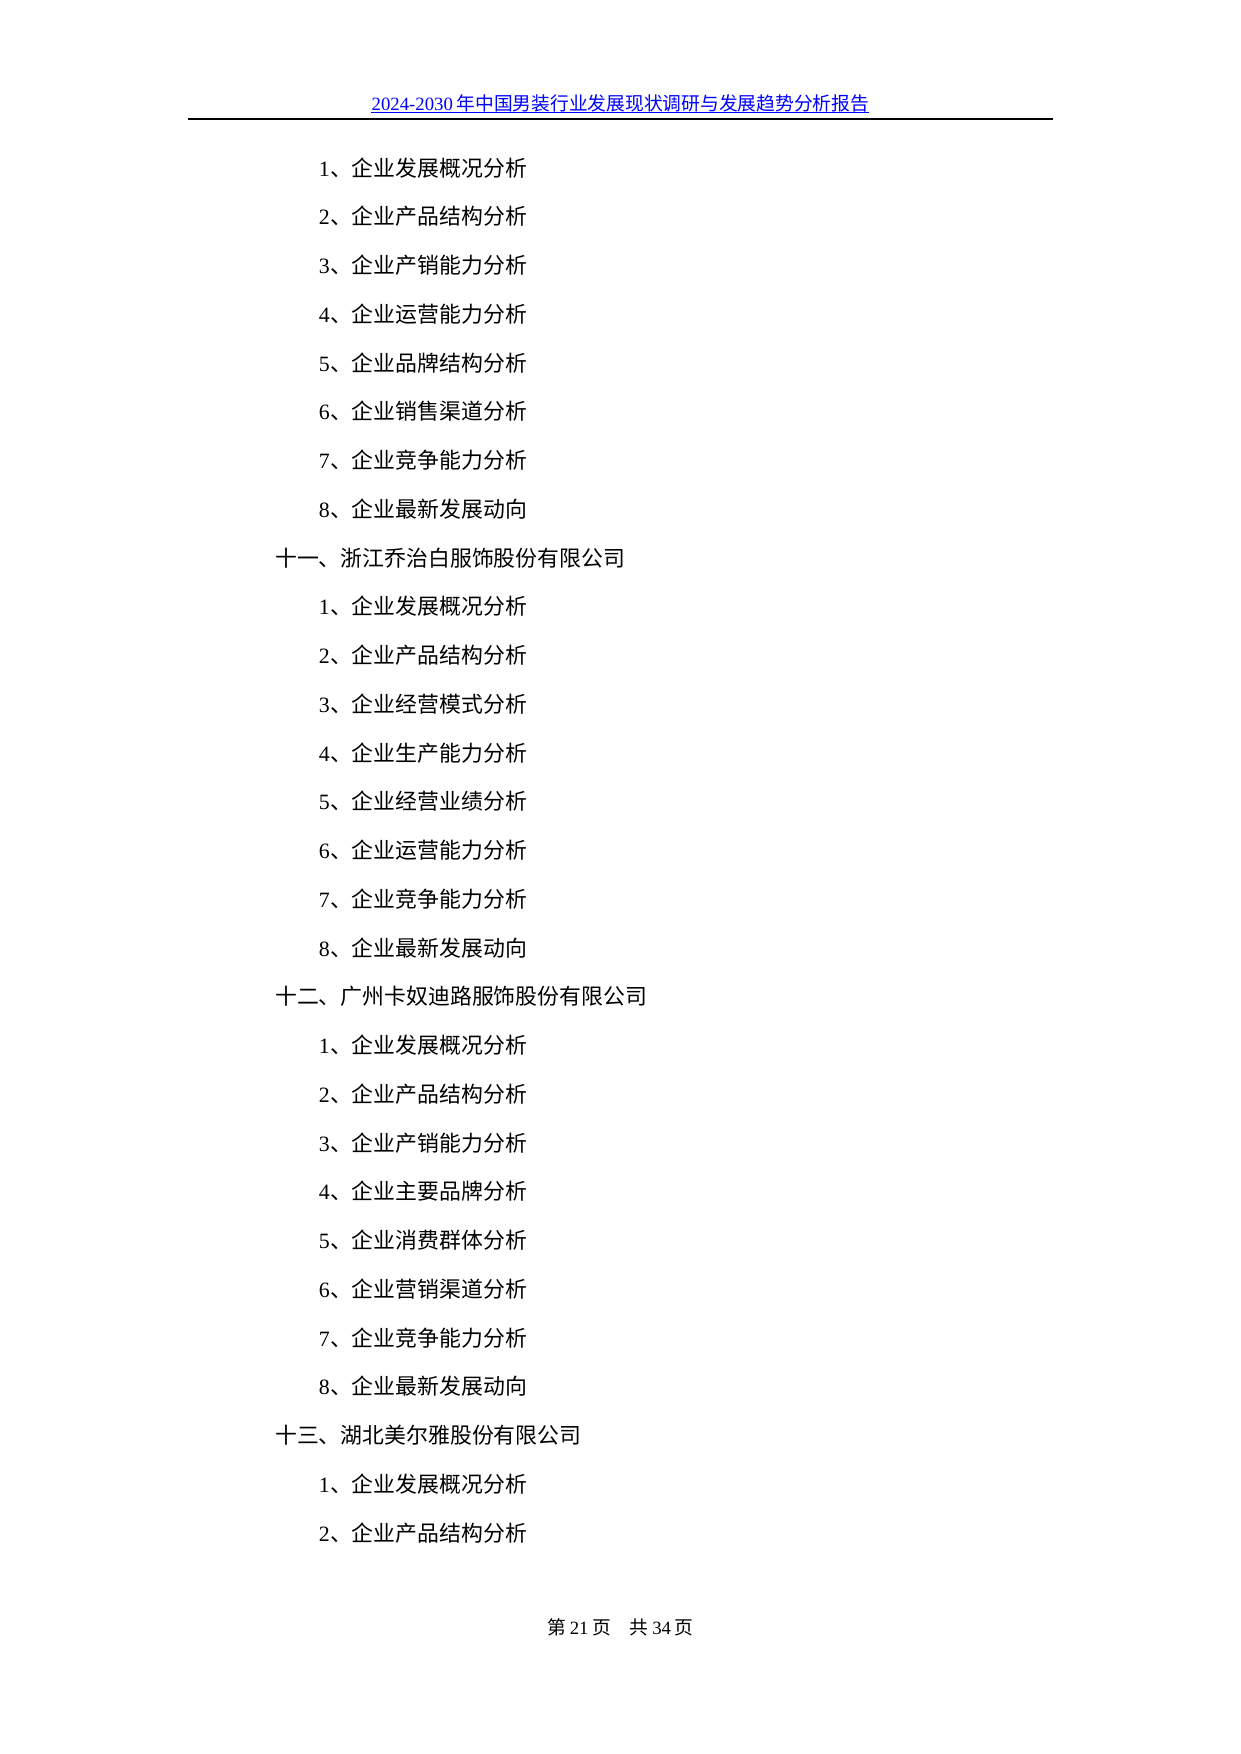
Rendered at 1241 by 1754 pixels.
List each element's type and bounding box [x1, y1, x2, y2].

text [187, 150, 1053, 1548]
